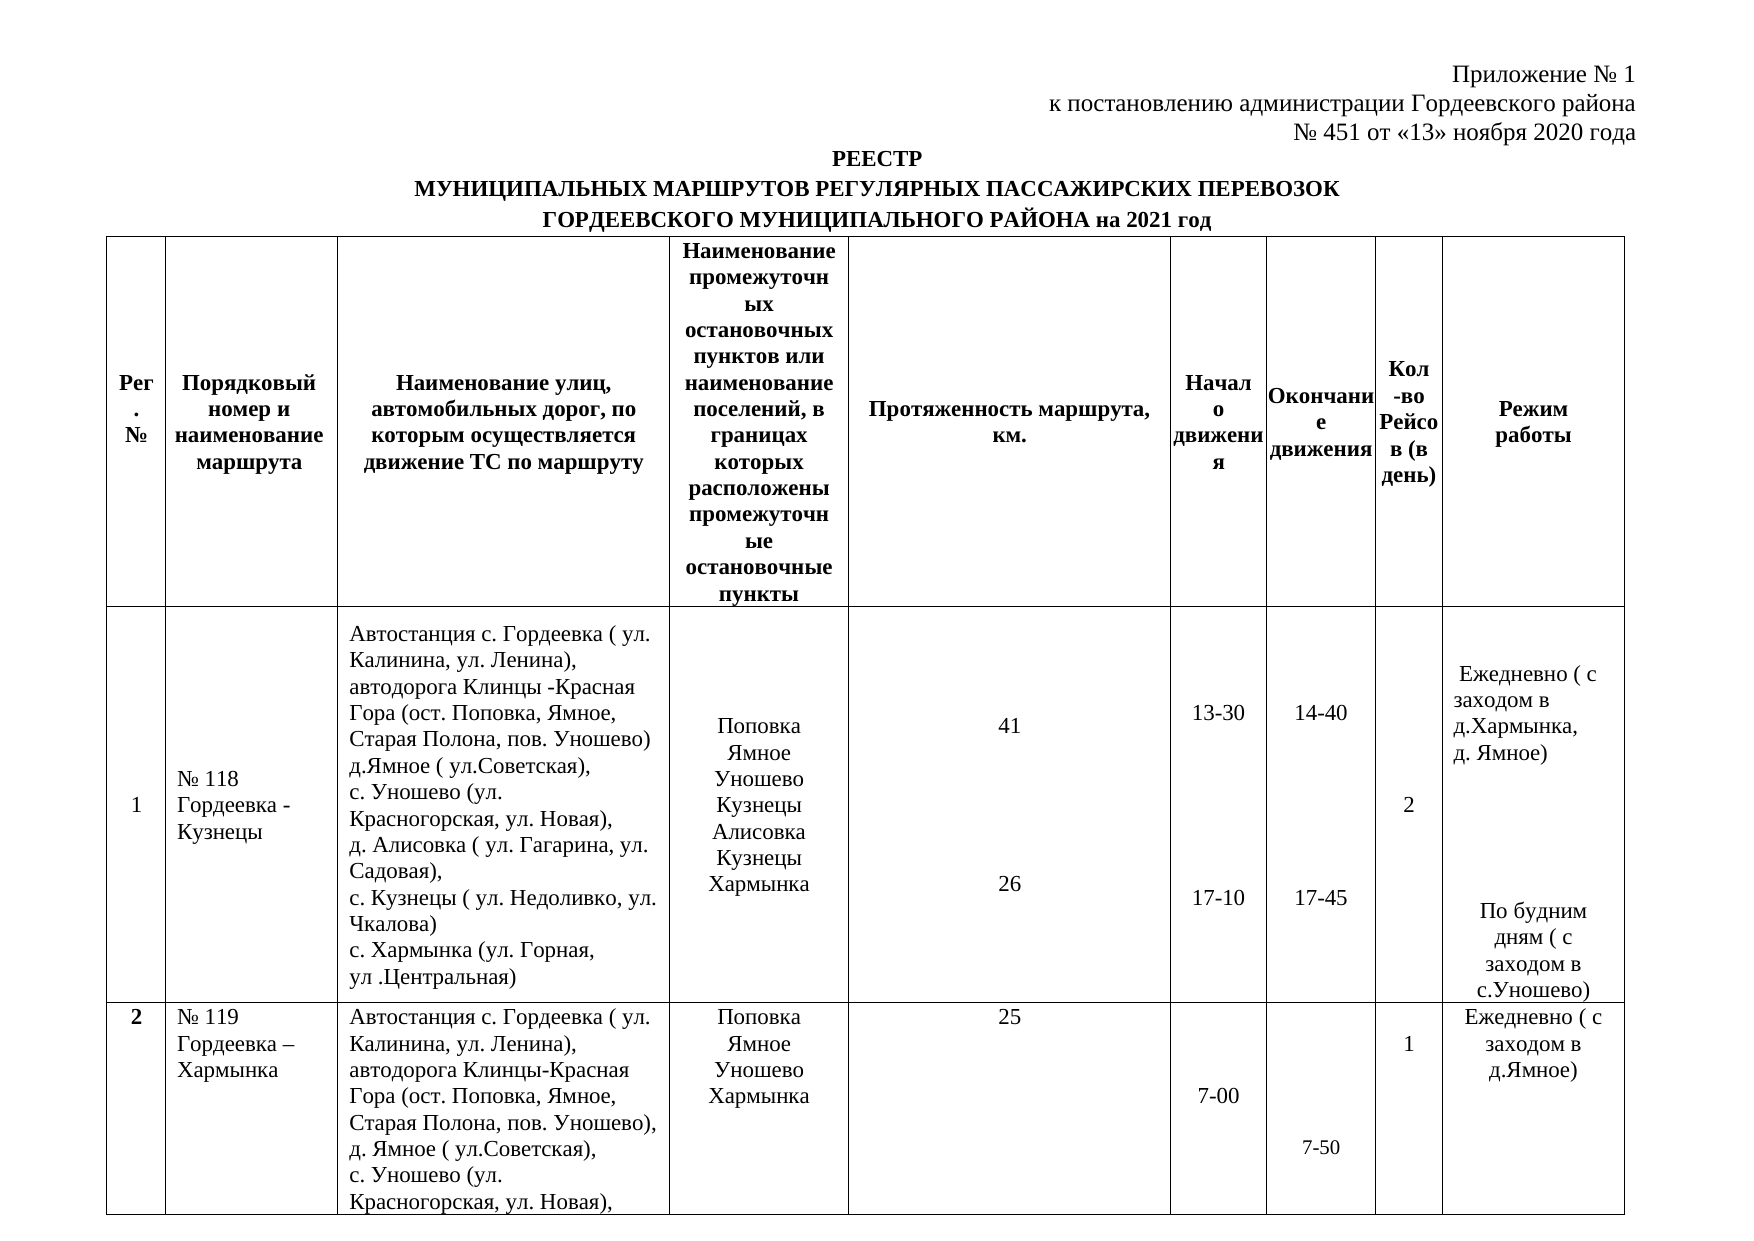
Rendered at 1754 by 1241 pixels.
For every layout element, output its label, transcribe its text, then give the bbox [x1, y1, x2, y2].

table_cell 7-50 [1267, 1003, 1375, 1214]
table_header Протяженность маршрута, км. [849, 237, 1170, 606]
text РЕЕСТР [118, 145, 1636, 172]
text Приложение № 1 [118, 59, 1636, 88]
text к постановлению администрации Гордеевского района [118, 88, 1636, 117]
table_cell 7-00 [1171, 1003, 1266, 1214]
table_header Порядковый номер и наименование маршрута [166, 237, 337, 606]
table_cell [338, 1003, 669, 1214]
text МУНИЦИПАЛЬНЫХ МАРШРУТОВ РЕГУЛЯРНЫХ ПАССАЖИРСКИХ ПЕРЕВОЗОК [118, 176, 1636, 202]
table_header Рег. № [107, 237, 165, 606]
table_header Режим работы [1443, 237, 1624, 606]
table_cell 2 [1376, 607, 1442, 1002]
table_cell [670, 1003, 848, 1214]
table_cell 25 [849, 1003, 1170, 1214]
table_cell 1 [107, 607, 165, 1002]
table_cell 41 26 [849, 607, 1170, 1002]
table_cell № 118 Гордеевка - Кузнецы [166, 607, 337, 1002]
table_cell Ежедневно ( с заходом в д.Хармынка, д. Ямное) По будним дням ( с заходом в с.Уношево) [1443, 607, 1624, 1002]
table_header Наименование улиц, автомобильных дорог, по которым осуществляется движение ТС по маршруту [338, 237, 669, 606]
table_header Окончание движения [1267, 237, 1375, 606]
text ГОРДЕЕВСКОГО МУНИЦИПАЛЬНОГО РАЙОНА на 2021 год [118, 206, 1636, 232]
table_cell Поповка Ямное Уношево Кузнецы Алисовка Кузнецы Хармынка [670, 607, 848, 1002]
table_cell 1 [1376, 1003, 1442, 1214]
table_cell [1443, 1003, 1624, 1214]
table_cell Автостанция с. Гордеевка ( ул. Калинина, ул. Ленина), автодорога Клинцы -Красная Гора (ост. Поповка, Ямное, Старая Полона, пов. Уношево) д.Ямное ( ул.Советская), с. Уношево (ул. Красногорская, ул. Новая), д. Алисовка ( ул. Гагарина, ул. Садовая), с. Кузнецы ( ул. Недоливко, ул. Чкалова) с. Хармынка (ул. Горная, ул .Центральная) [338, 607, 669, 1002]
table_header Наименование промежуточных остановочных пунктов или наименование поселений, в границах которых расположены промежуточные остановочные пункты [670, 237, 848, 606]
table_cell 14-40 17-45 [1267, 607, 1375, 1002]
text № 451 от «13» ноября 2020 года [118, 117, 1636, 145]
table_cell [166, 1003, 337, 1214]
table_header Кол-во Рейсов (в день) [1376, 237, 1442, 606]
table_cell 2 [107, 1003, 165, 1214]
table_cell 13-30 17-10 [1171, 607, 1266, 1002]
table_header Начало движения [1171, 237, 1266, 606]
